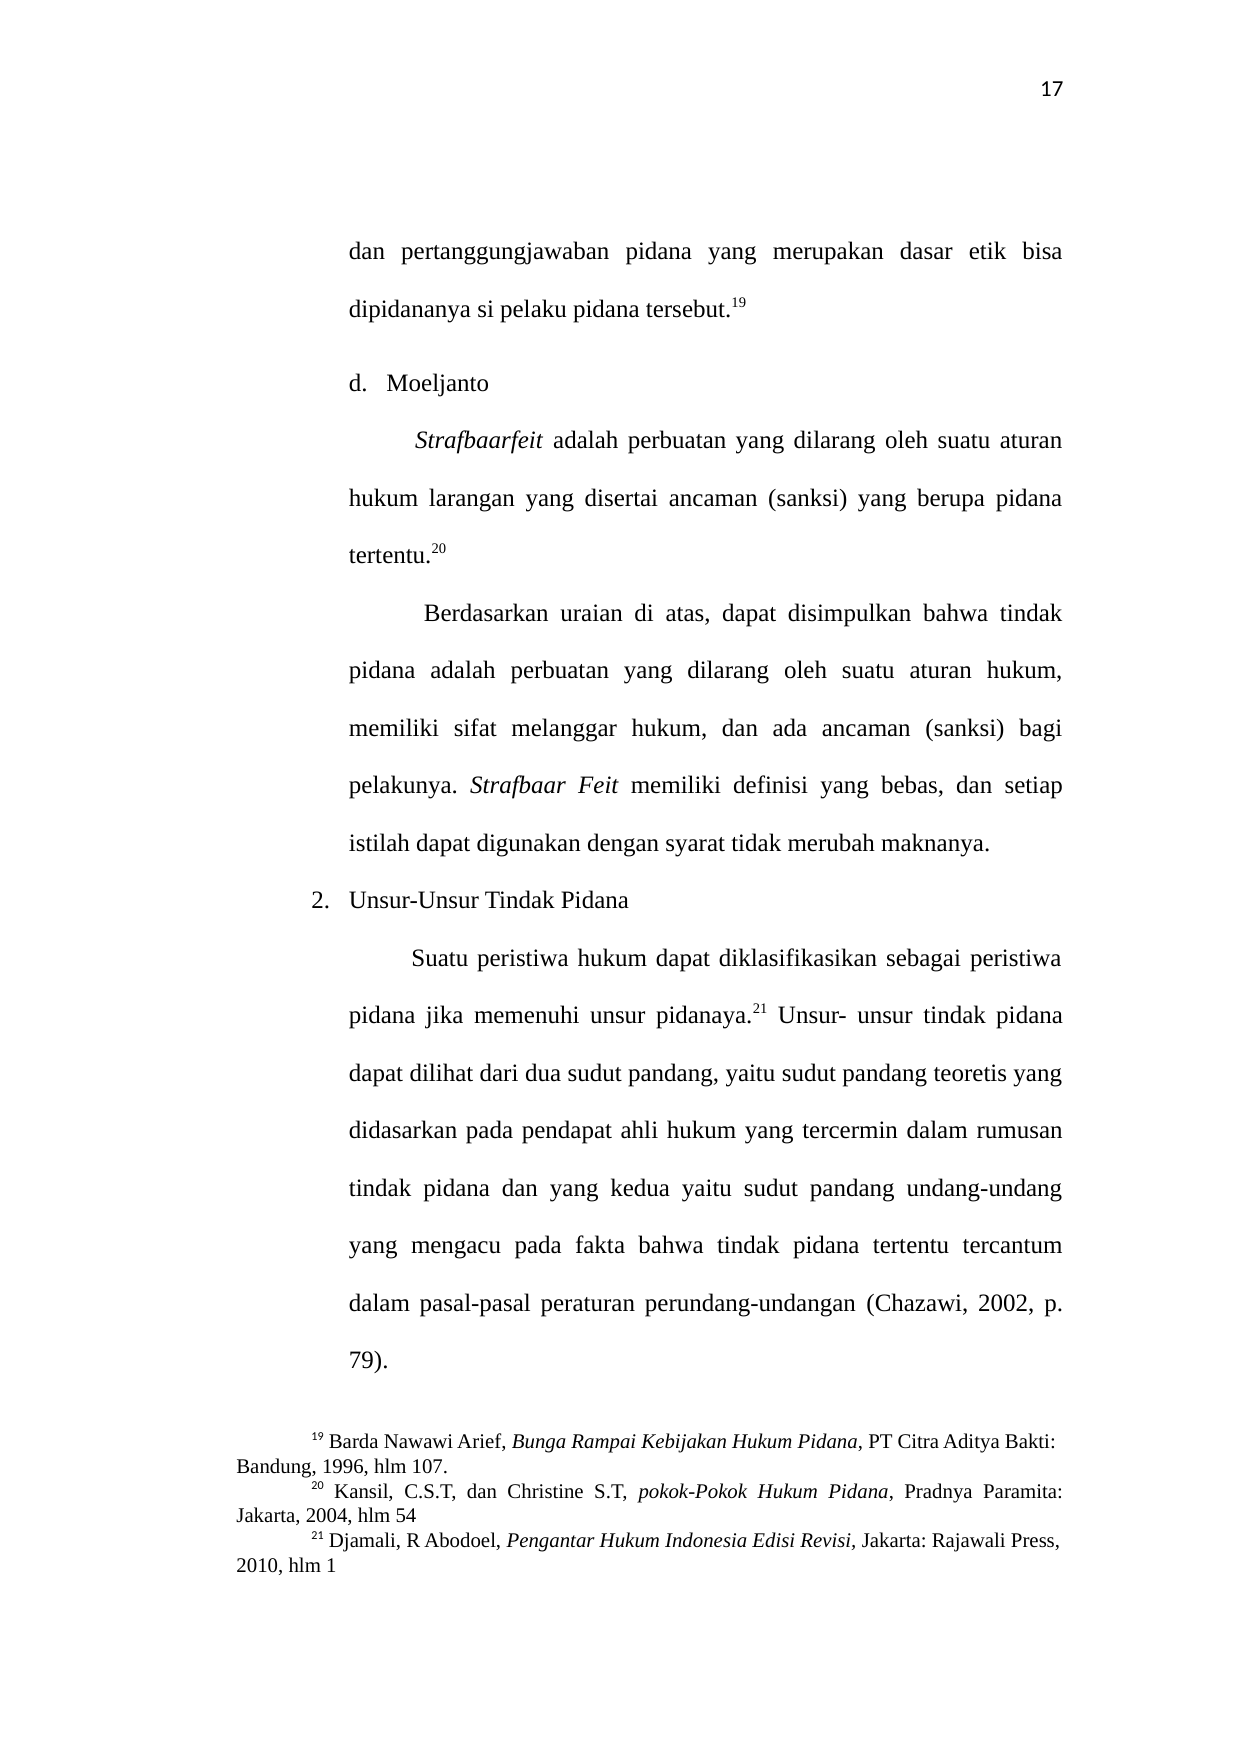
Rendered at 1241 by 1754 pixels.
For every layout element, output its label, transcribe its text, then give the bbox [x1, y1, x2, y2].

list Strafbaarfeit adalah perbuatan yang dilarang oleh suatu aturan hukum larangan yang disertai ancaman (sanksi) yang berupa pidana tertentu. [349, 425, 1063, 569]
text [349, 236, 1063, 322]
list Berdasarkan uraian di atas, dapat disimpulkan bahwa tindak pidana adalah perbuatan yang dilarang oleh suatu aturan hukum, memiliki sifat melanggar hukum, dan ada ancaman (sanksi) bagi pelakunya. Strafbaar Feit memiliki definisi yang bebas, dan setiap istilah dapat digunakan dengan syarat tidak merubah maknanya. [349, 598, 1063, 857]
list Unsur-Unsur Tindak Pidana [311, 885, 1063, 914]
list Suatu peristiwa hukum dapat diklasifikasikan sebagai peristiwa pidana jika memenuhi unsur pidanaya. Unsur- unsur tindak pidana dapat dilihat dari dua sudut pandang, yaitu sudut pandang teoretis yang didasarkan pada pendapat ahli hukum yang tercermin dalam rumusan tindak pidana dan yang kedua yaitu sudut pandang undang-undang yang mengacu pada fakta bahwa tindak pidana tertentu tercantum dalam pasal-pasal peraturan perundang-undangan . [349, 943, 1063, 1374]
list Moeljanto [349, 368, 1063, 397]
